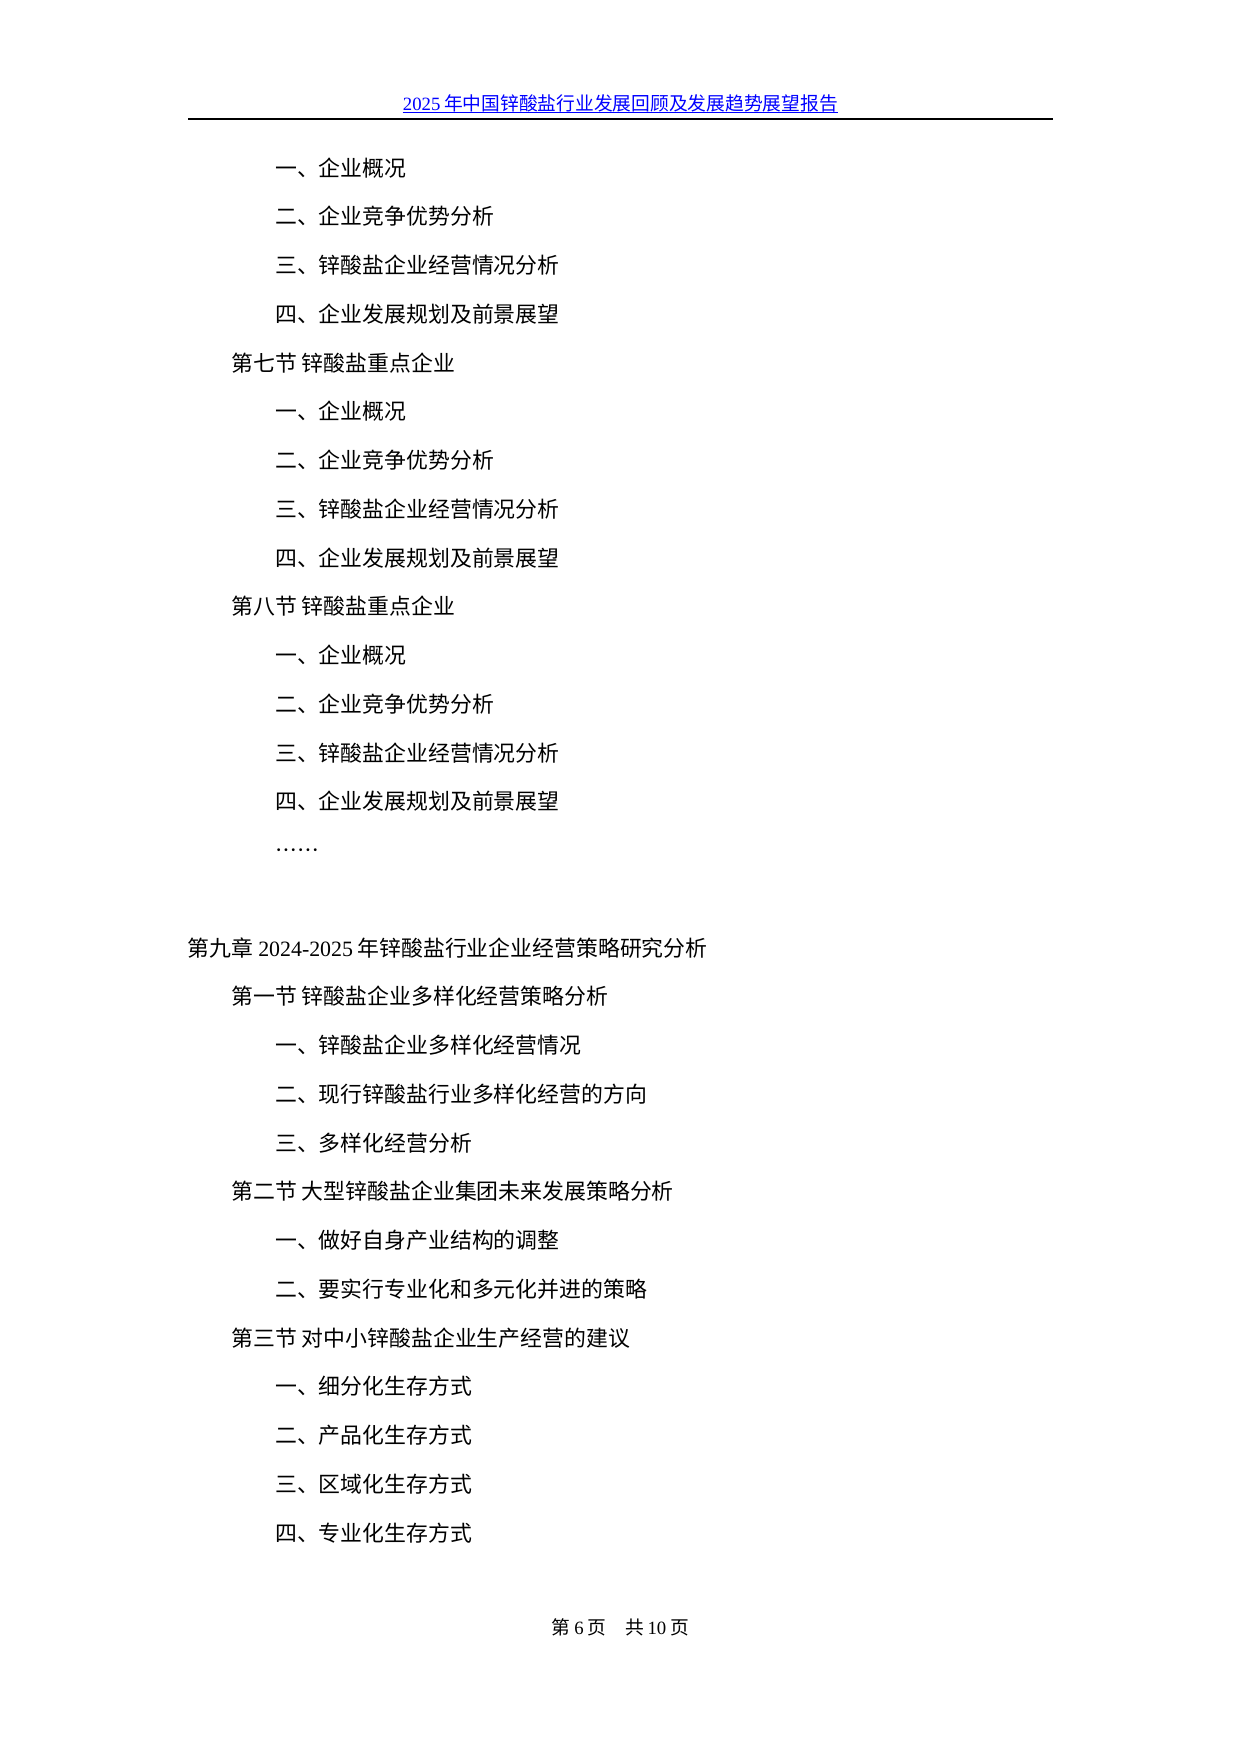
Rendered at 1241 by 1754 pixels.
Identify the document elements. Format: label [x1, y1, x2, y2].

text [187, 150, 1053, 1548]
